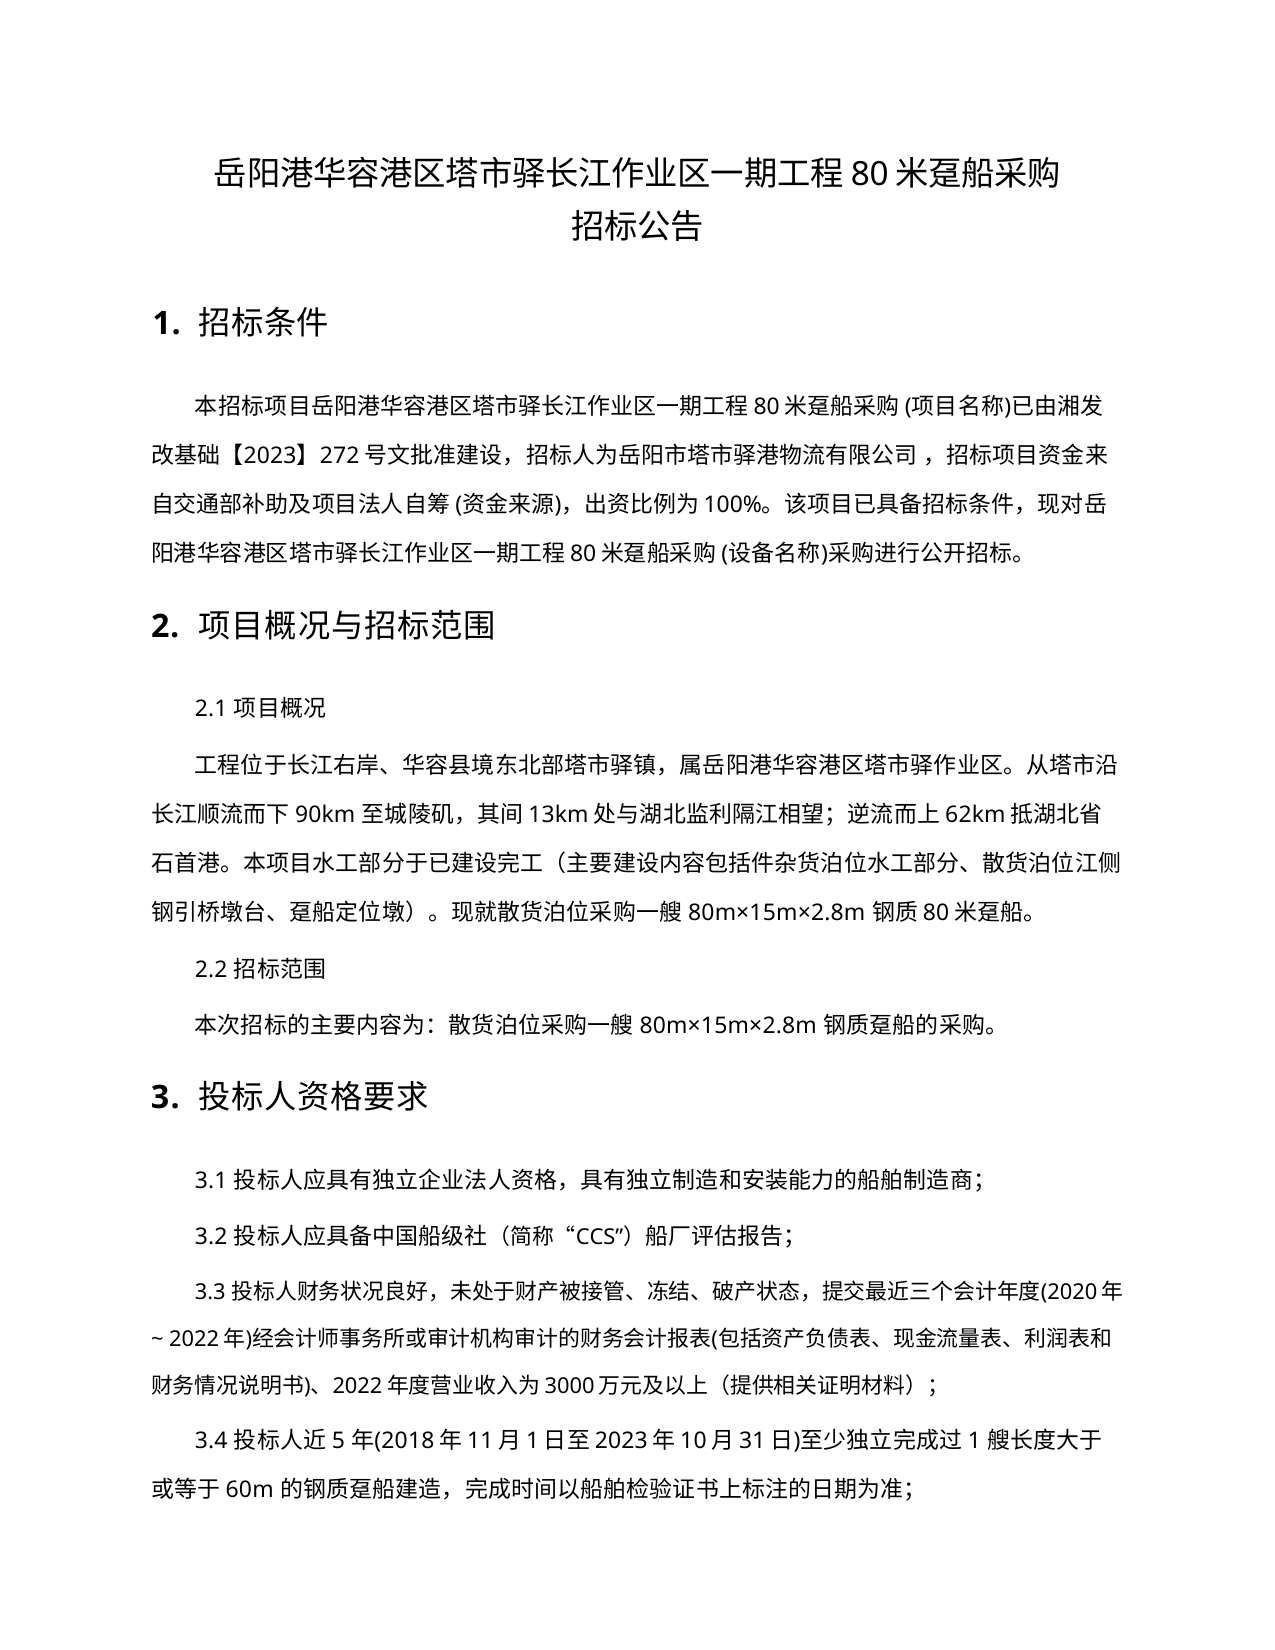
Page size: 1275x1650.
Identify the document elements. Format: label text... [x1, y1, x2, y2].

text 3.2 投标人应具备中国船级社（简称“CCS”）船厂评估报告； [151, 1218, 1125, 1251]
text 3.1 投标人应具有独立企业法人资格，具有独立制造和安装能力的船舶制造商； [151, 1162, 1125, 1195]
text 岳阳港华容港区塔市驿长江作业区一期工程 80米趸船采购 [150, 150, 1125, 194]
text 工程位于长江右岸、华容县境东北部塔市驿镇，属岳阳港华容港区塔市驿作业区。从塔市沿长江顺流而下 90km 至城陵矶，其间13km处与湖北监利隔江相望；逆流而上62km抵湖北省石首港。本项目水工部分于已建设完工（主要建设内容包括件杂货泊位水工部分、散货泊位江侧钢引桥墩台、趸船定位墩）。现就散货泊位采购一艘 80m×15m×2.8m 钢质80米趸船。 [151, 747, 1125, 927]
text 3.4 投标人近 5 年(2018年11月1日至2023年10月31日)至少独立完成过 1 艘长度大于或等于 60m 的钢质趸船建造，完成时间以船舶检验证书上标注的日期为准； [151, 1422, 1125, 1505]
text 2.2 招标范围 [151, 951, 1125, 984]
text 3.3 投标人财务状况良好，未处于财产被接管、冻结、破产状态，提交最近三个会计年度(2020年~ 2022年)经会计师事务所或审计机构审计的财务会计报表(包括资产负债表、现金流量表、利润表和财务情况说明书)、2022年度营业收入为3000万元及以上（提供相关证明材料）； [151, 1274, 1125, 1400]
text 2. 项目概况与招标范围 [151, 600, 1125, 647]
text 招标公告 [150, 203, 1125, 247]
text 本招标项目岳阳港华容港区塔市驿长江作业区一期工程80米趸船采购 (项目名称)已由湘发改基础【2023】272号文批准建设，招标人为岳阳市塔市驿港物流有限公司 ，招标项目资金来自交通部补助及项目法人自筹 (资金来源)，出资比例为100%。该项目已具备招标条件，现对岳阳港华容港区塔市驿长江作业区一期工程80米趸船采购 (设备名称)采购进行公开招标。 [151, 387, 1125, 569]
text 本次招标的主要内容为：散货泊位采购一艘 80m×15m×2.8m 钢质趸船的采购。 [151, 1007, 1125, 1040]
text 3. 投标人资格要求 [151, 1072, 1125, 1118]
text 1. 招标条件 [152, 297, 1125, 344]
text 2.1 项目概况 [151, 690, 1125, 723]
